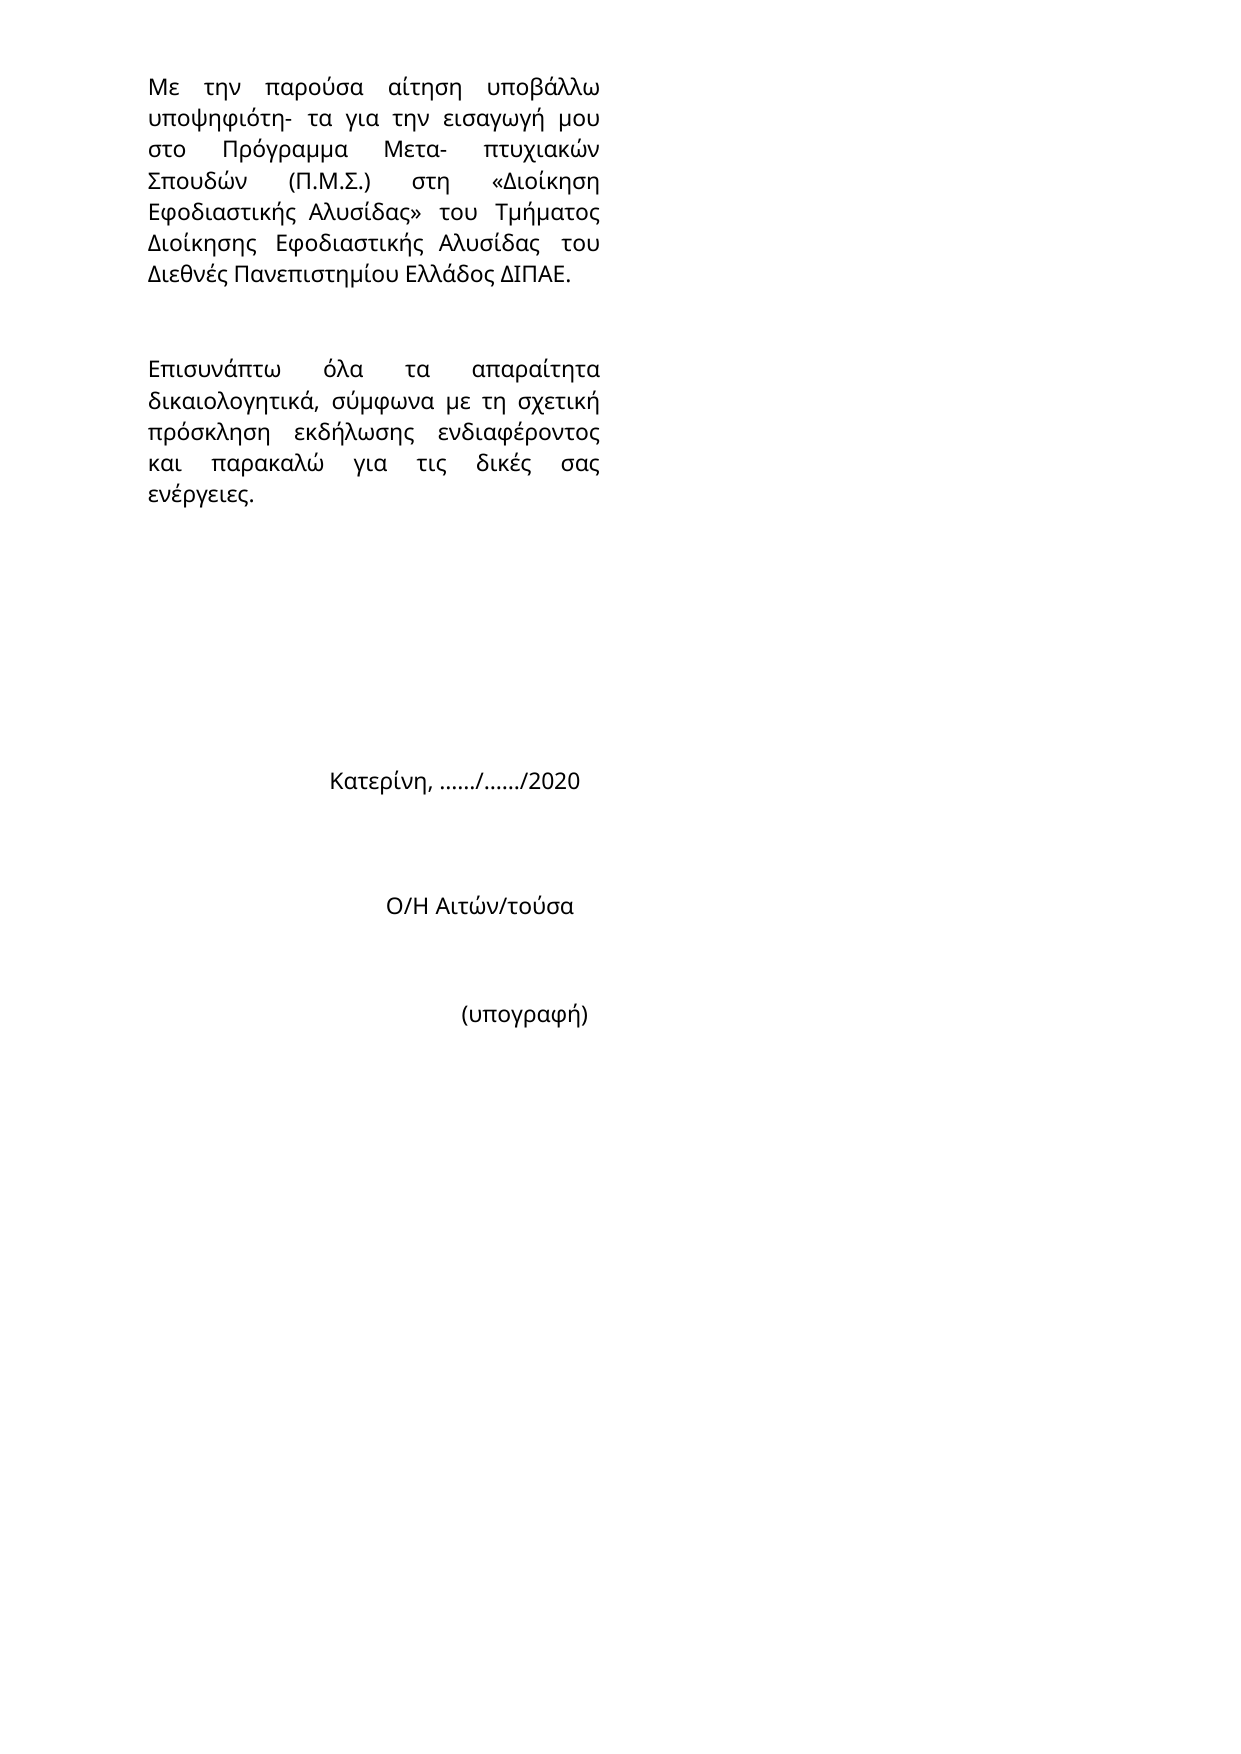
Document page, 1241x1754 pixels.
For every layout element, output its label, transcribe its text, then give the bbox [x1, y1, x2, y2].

text Επισυνάπτω όλα τα απαραίτητα δικαιολογητικά, σύμφωνα με τη σχετική πρόσκληση εκδήλωσης ενδιαφέροντος και παρακαλώ για τις δικές σας ενέργειες. [148, 353, 600, 510]
text (υπογραφή) [135, 998, 600, 1029]
text Με την παρούσα αίτηση υποβάλλω υποψηφιότη- τα για την εισαγωγή μου στο Πρόγραμμα Μετα- πτυχιακών Σπουδών (Π.Μ.Σ.) στη «Διοίκηση Εφοδιαστικής Αλυσίδας» του Τμήματος Διοίκησης Εφοδιαστικής Αλυσίδας του Διεθνές Πανεπιστημίου Ελλάδος ΔΙΠΑΕ. [148, 71, 600, 289]
text Κατερίνη, ……/……/2020 [148, 765, 600, 796]
text Ο/Η Αιτών/τούσα [148, 889, 600, 921]
